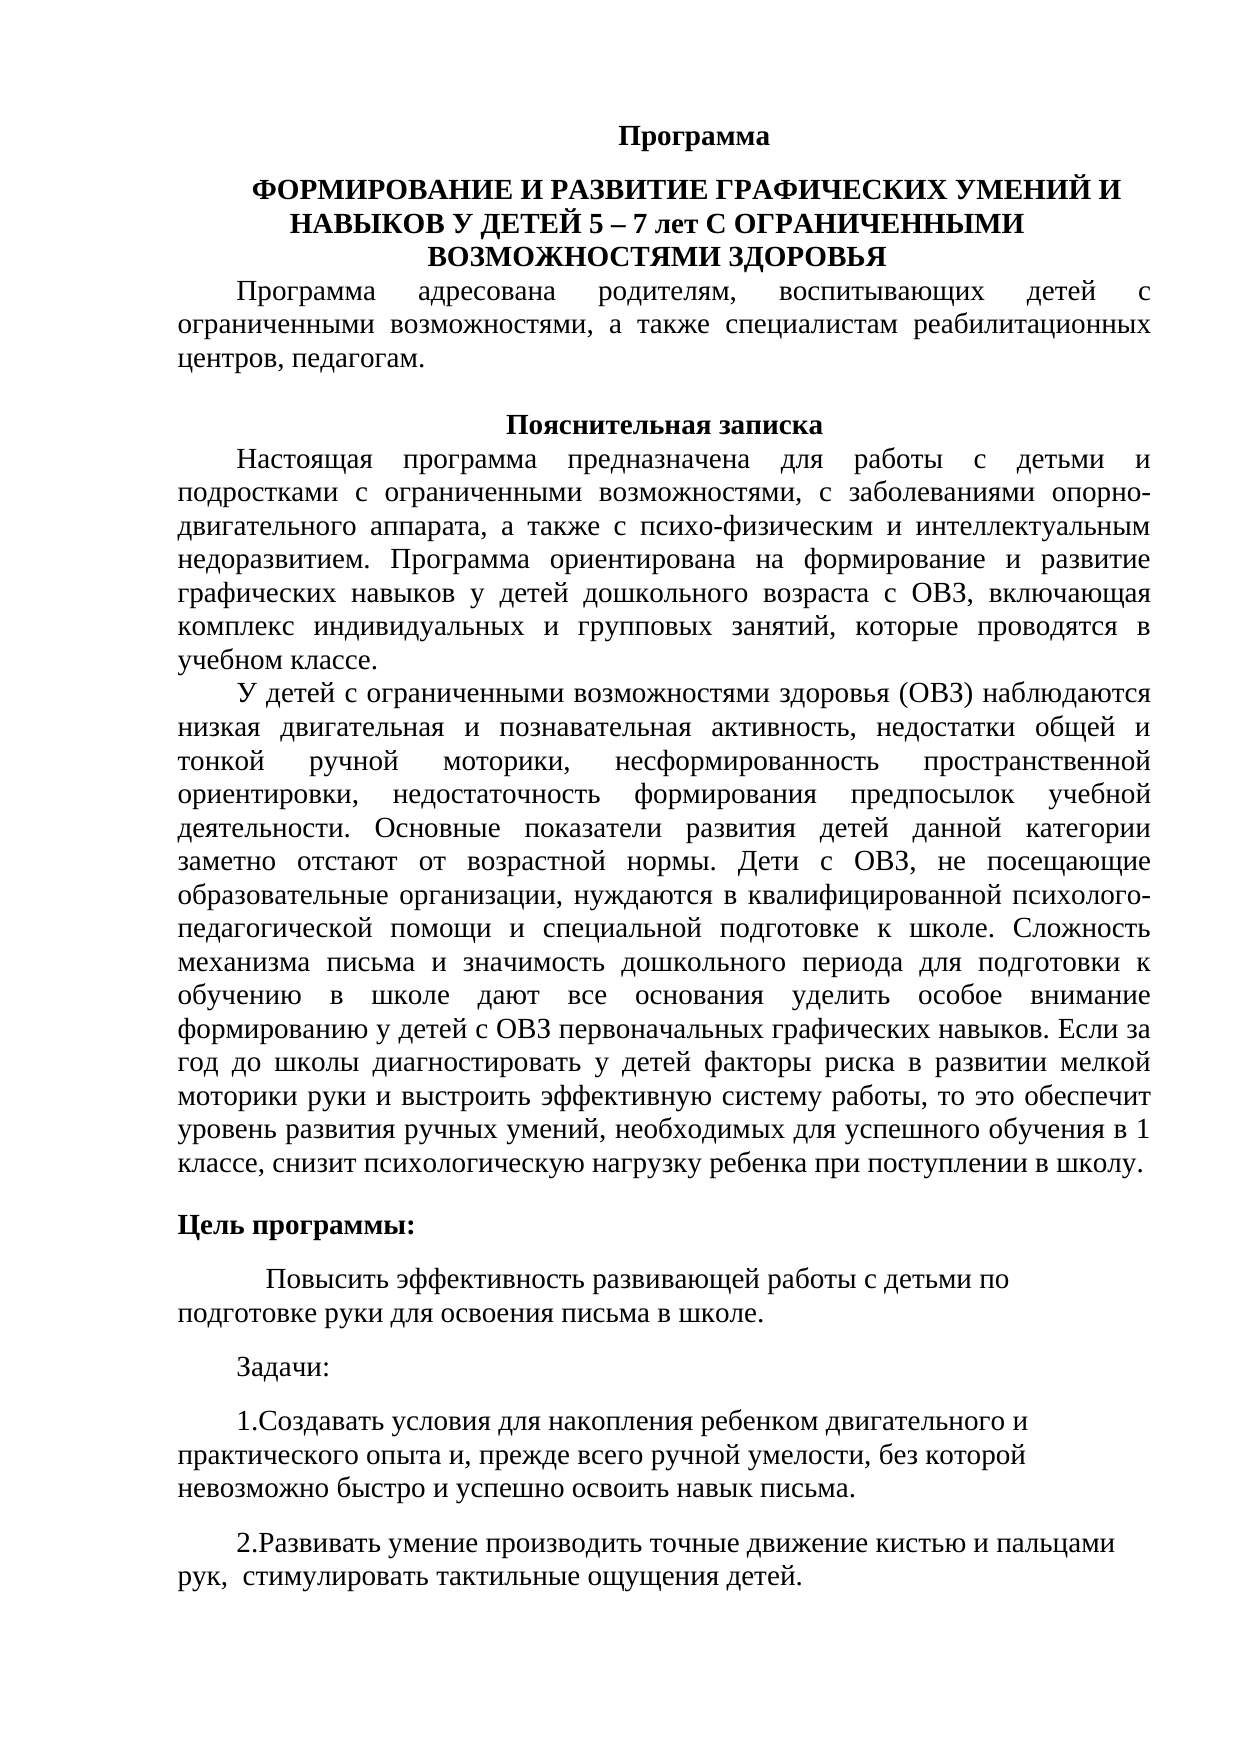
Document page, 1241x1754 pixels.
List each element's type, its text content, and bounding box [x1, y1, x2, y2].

text Задачи: [177, 1349, 1152, 1383]
text 1.Создавать условия для накопления ребенком двигательного и практического опыта и, прежде всего ручной умелости, без которой невозможно быстро и успешно освоить навык письма. [177, 1403, 1152, 1504]
text ФОРМИРОВАНИЕ И РАЗВИТИЕ ГРАФИЧЕСКИХ УМЕНИЙ И НАВЫКОВ У ДЕТЕЙ 5 – 7 лет С ОГРАНИЧЕННЫМИ ВОЗМОЖНОСТЯМИ ЗДОРОВЬЯ [148, 172, 1167, 273]
text Программа [177, 118, 1152, 152]
text Повысить эффективность развивающей работы с детьми по подготовке руки для освоения письма в школе. [177, 1261, 1152, 1328]
text У детей с ограниченными возможностями здоровья (ОВЗ) наблюдаются низкая двигательная и познавательная активность, недостатки общей и тонкой ручной моторики, несформированность пространственной ориентировки, недостаточность формирования предпосылок учебной деятельности. Основные показатели развития детей данной категории заметно отстают от возрастной нормы. Дети с ОВЗ, не посещающие образовательные организации, нуждаются в квалифицированной психолого-педагогической помощи и специальной подготовке к школе. Сложность механизма письма и значимость дошкольного периода для подготовки к обучению в школе дают все основания уделить особое внимание формированию у детей с ОВЗ первоначальных графических навыков. Если за год до школы диагностировать у детей факторы риска в развитии мелкой моторики руки и выстроить эффективную систему работы, то это обеспечит уровень развития ручных умений, необходимых для успешного обучения в 1 классе, снизит психологическую нагрузку ребенка при поступлении в школу. [177, 676, 1152, 1179]
text Пояснительная записка [177, 407, 1152, 441]
text Настоящая программа предназначена для работы с детьми и подростками с ограниченными возможностями, с заболеваниями опорно-двигательного аппарата, а также с психо-физическим и интеллектуальным недоразвитием. Программа ориентирована на формирование и развитие графических навыков у детей дошкольного возраста с ОВЗ, включающая комплекс индивидуальных и групповых занятий, которые проводятся в учебном классе. [177, 441, 1152, 676]
text 2.Развивать умение производить точные движение кистью и пальцами рук, стимулировать тактильные ощущения детей. [177, 1525, 1152, 1592]
text Программа адресована родителям, воспитывающих детей с ограниченными возможностями, а также специалистам реабилитационных центров, педагогам. [177, 273, 1152, 374]
text Цель программы: [177, 1207, 1152, 1240]
